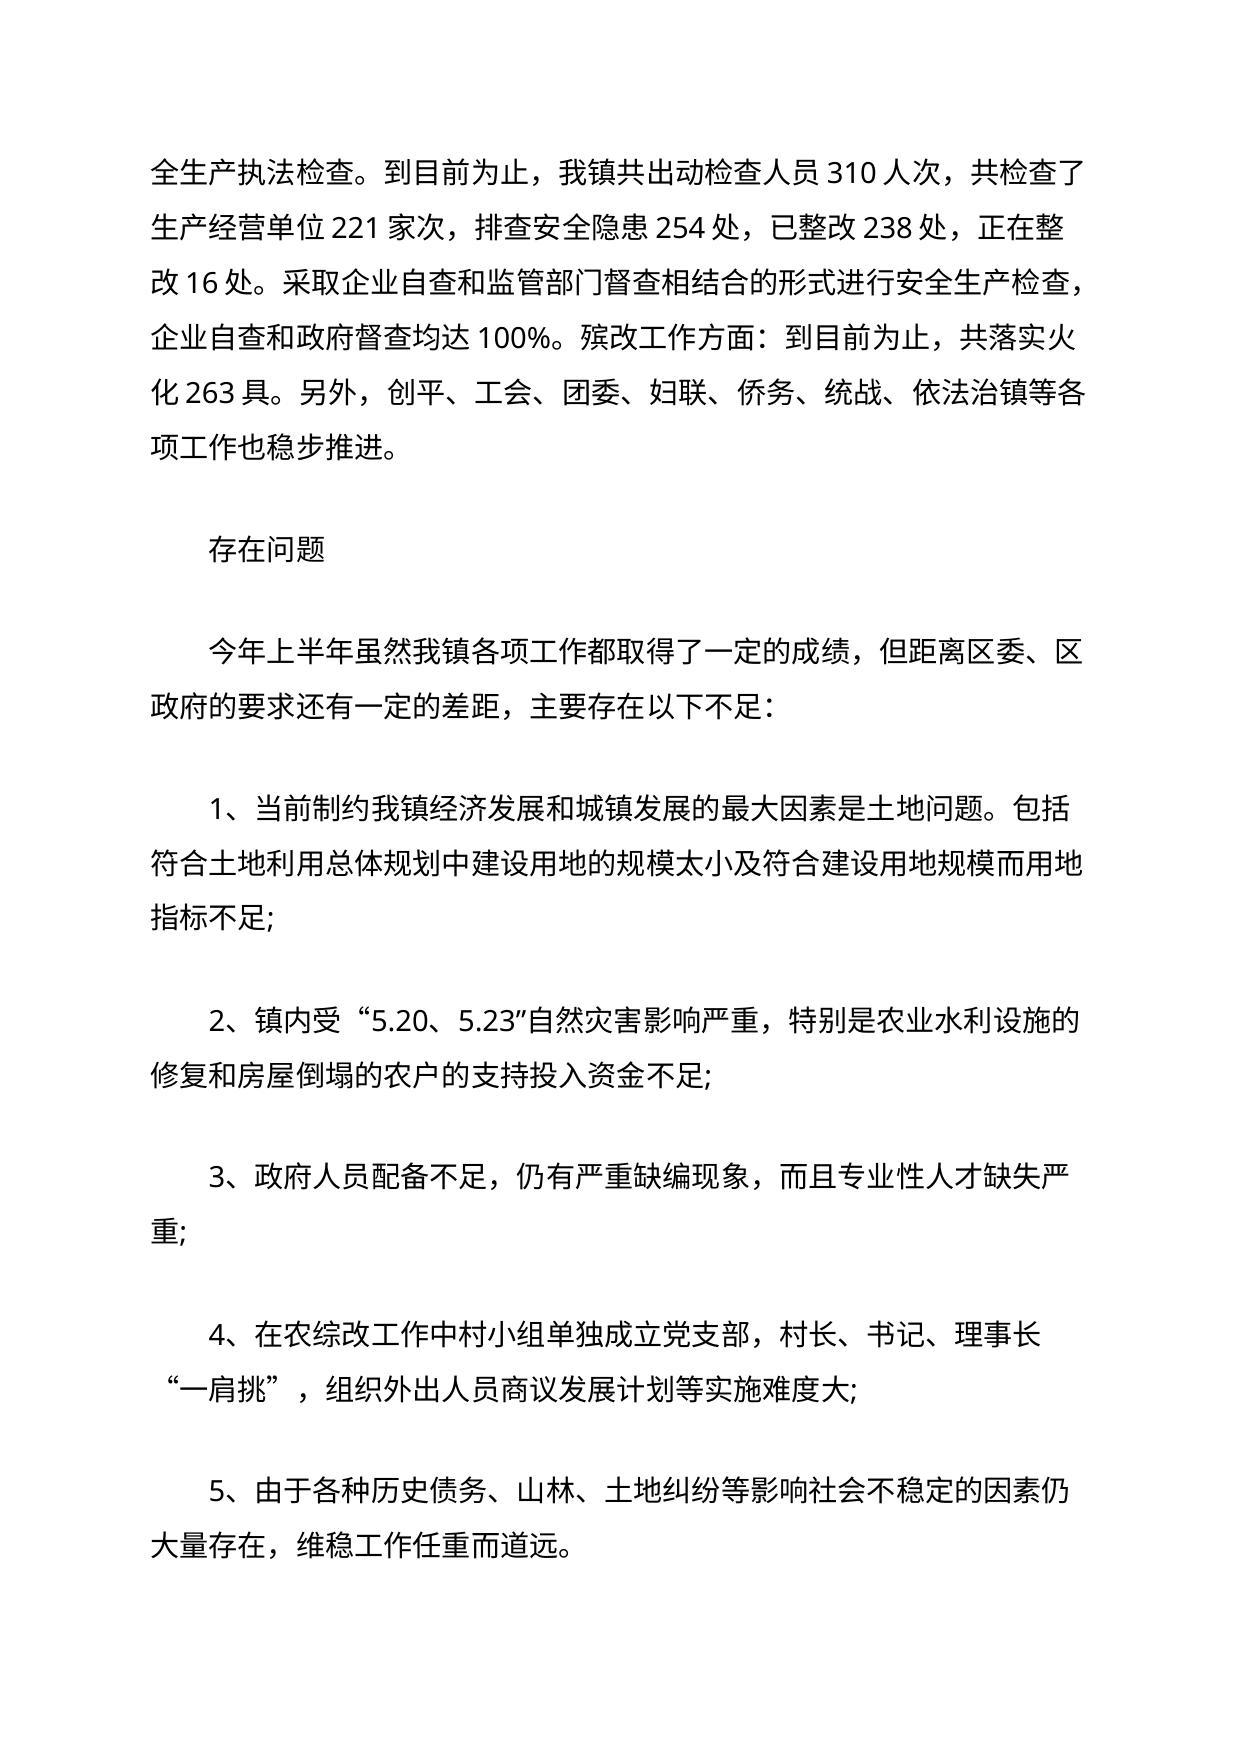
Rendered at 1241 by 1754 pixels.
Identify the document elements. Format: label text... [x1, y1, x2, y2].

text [150, 150, 1090, 467]
text 2、镇内受“5.20、5.23”自然灾害影响严重，特别是农业水利设施的修复和房屋倒塌的农户的支持投入资金不足; [150, 997, 1090, 1094]
text 今年上半年虽然我镇各项工作都取得了一定的成绩，但距离区委、区政府的要求还有一定的差距，主要存在以下不足： [150, 628, 1090, 726]
text 1、当前制约我镇经济发展和城镇发展的最大因素是土地问题。包括符合土地利用总体规划中建设用地的规模太小及符合建设用地规模而用地指标不足; [150, 785, 1090, 937]
text 5、由于各种历史债务、山林、土地纠纷等影响社会不稳定的因素仍大量存在，维稳工作任重而道远。 [150, 1468, 1090, 1565]
text 4、在农综改工作中村小组单独成立党支部，村长、书记、理事长“一肩挑”，组织外出人员商议发展计划等实施难度大; [150, 1311, 1090, 1408]
text 存在问题 [150, 527, 1090, 569]
text 3、政府人员配备不足，仍有严重缺编现象，而且专业性人才缺失严重; [150, 1154, 1090, 1251]
